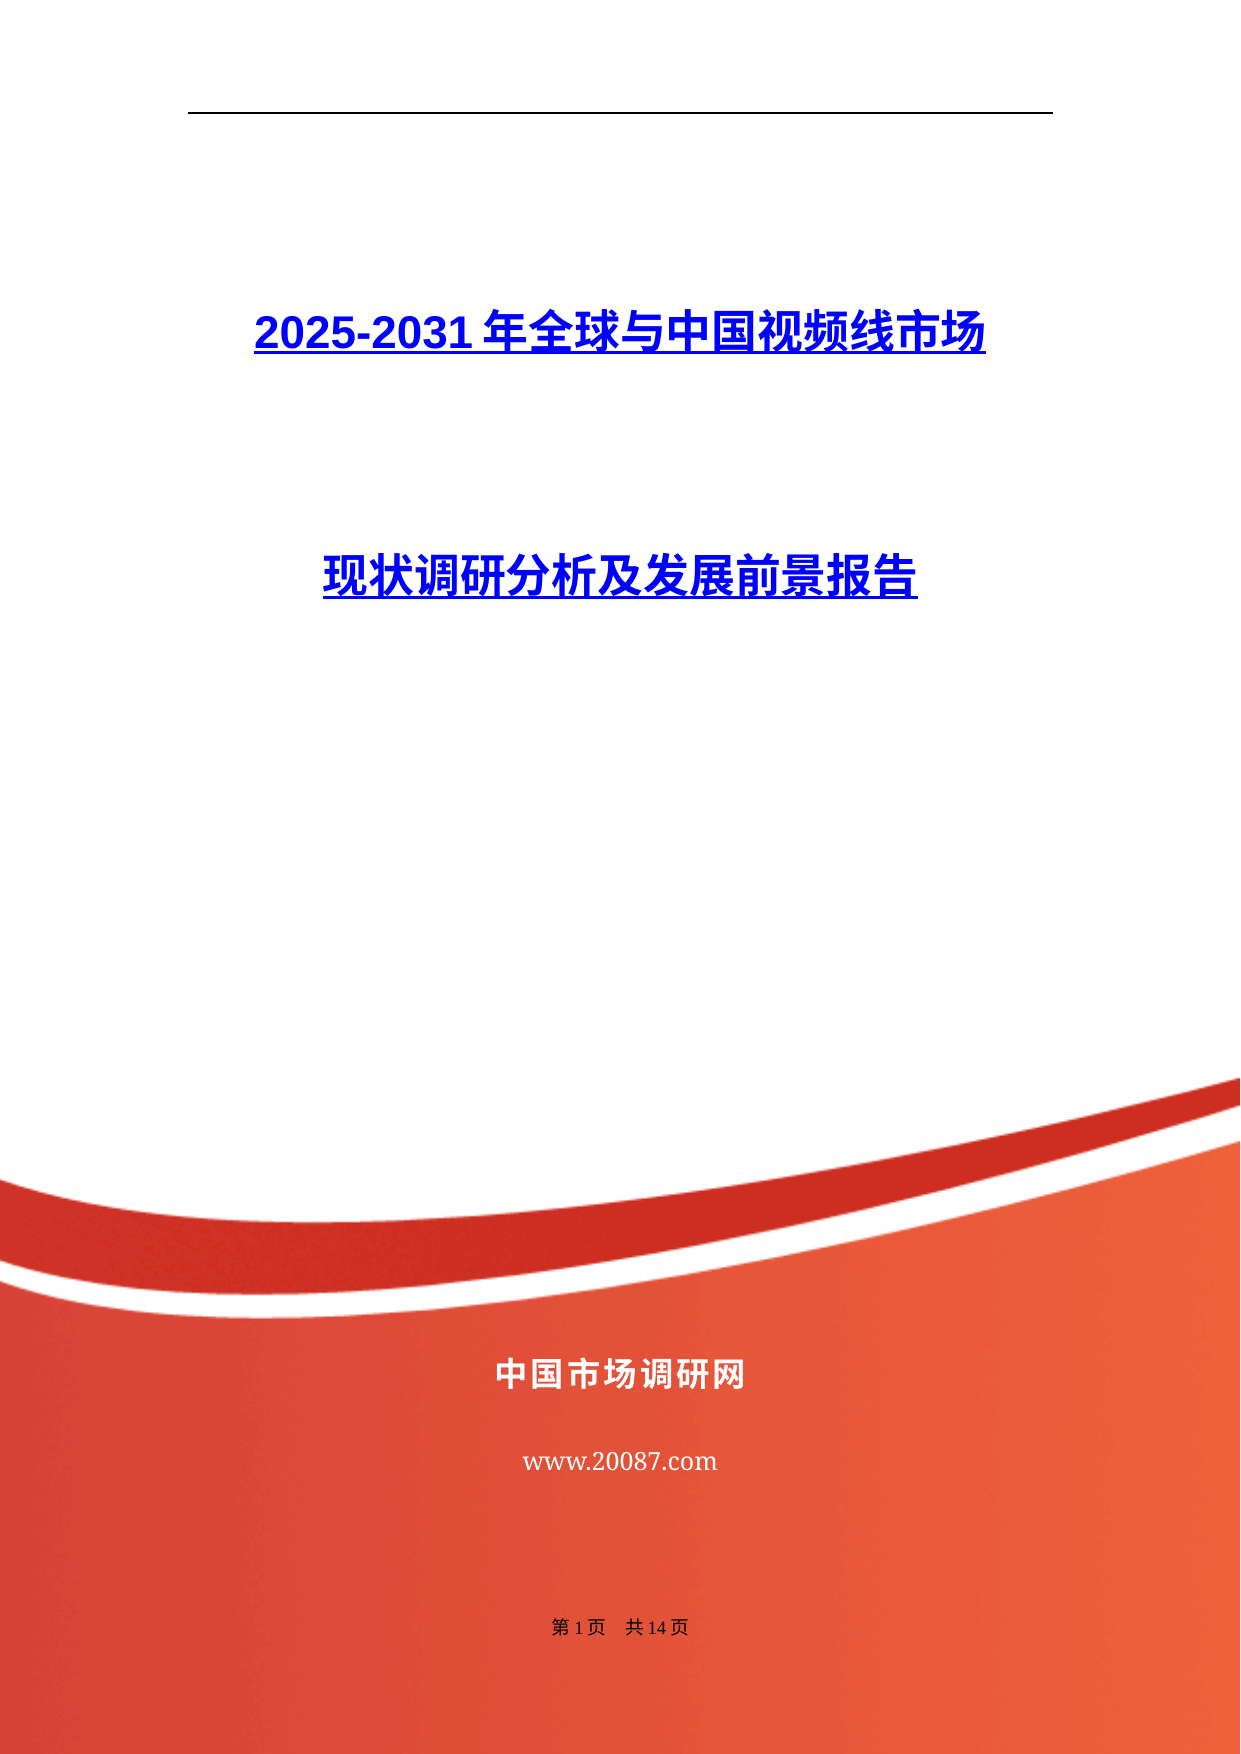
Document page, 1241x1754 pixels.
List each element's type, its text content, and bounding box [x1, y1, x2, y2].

picture [0, 1006, 1241, 1754]
table_header 2025-2031年全球与中国视频线市场现状调研分析及发展前景报告 [188, 207, 1053, 773]
text www.20087.com [187, 1428, 1053, 1493]
subtitle 中国市场调研网 [187, 1339, 1053, 1404]
